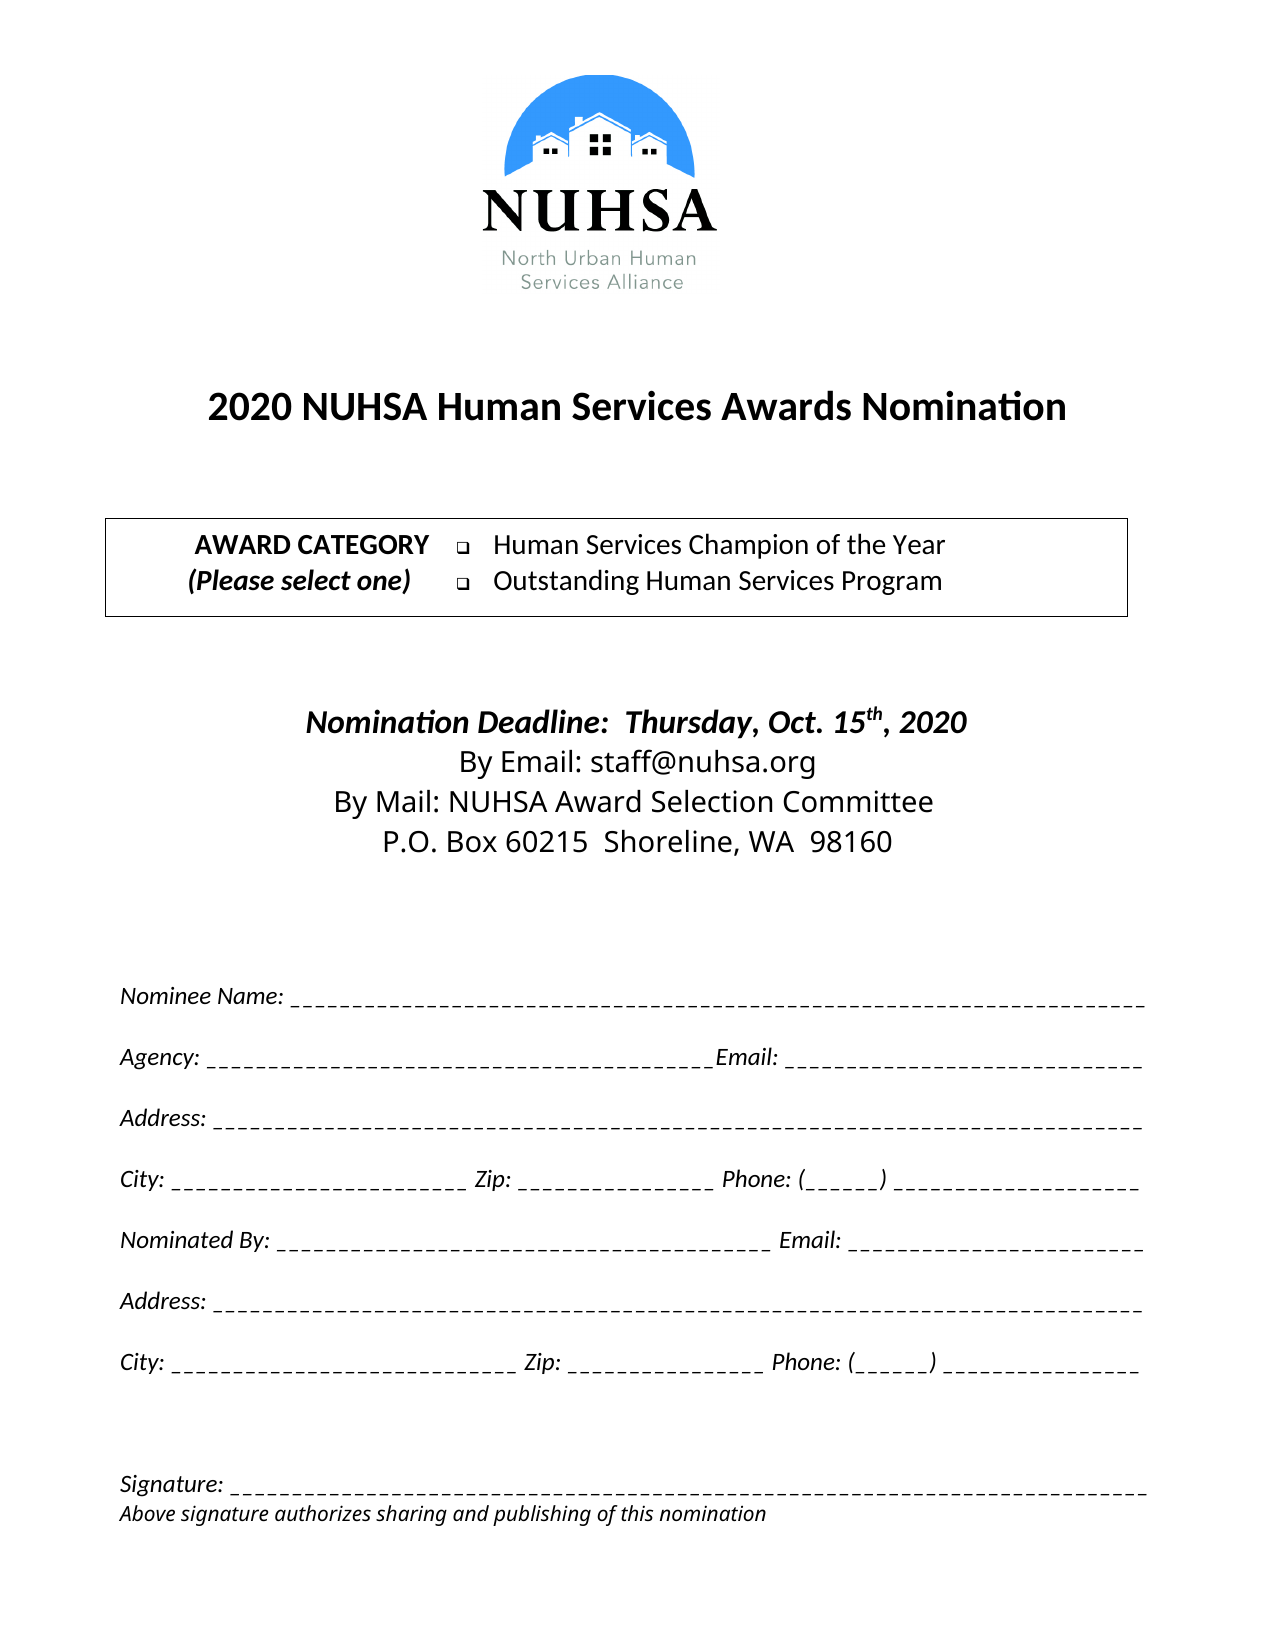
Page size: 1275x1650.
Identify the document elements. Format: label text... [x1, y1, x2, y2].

text Signature: __________________________________________________________________________ [120, 1438, 1155, 1499]
text Address: ___________________________________________________________________________ [120, 1285, 1155, 1316]
text City: ________________________ Zip: ________________ Phone: (______) ____________________ [120, 1132, 1155, 1193]
text Nominated By: ________________________________________ Email: ________________________ [120, 1224, 1155, 1254]
text By Email: staff@nuhsa.org [120, 742, 1155, 781]
text Nomination Deadline: Thursday, Oct. 15th, 2020 [120, 701, 1155, 742]
text Above signature authorizes sharing and publishing of this nomination [120, 1499, 1155, 1527]
text By Mail: NUHSA Award Selection Committee P.O. Box 60215 Shoreline, WA 98160 [120, 781, 1155, 861]
text City: ____________________________ Zip: ________________ Phone: (______) ________________ [120, 1346, 1155, 1377]
text 2020 NUHSA Human Services Awards Nomination [120, 380, 1155, 431]
text Agency: _________________________________________Email: _____________________________ Address: ___________________________________________________________________________ [120, 1010, 1155, 1132]
picture [482, 75, 720, 294]
text Nominee Name: _____________________________________________________________________ [120, 980, 1155, 1010]
